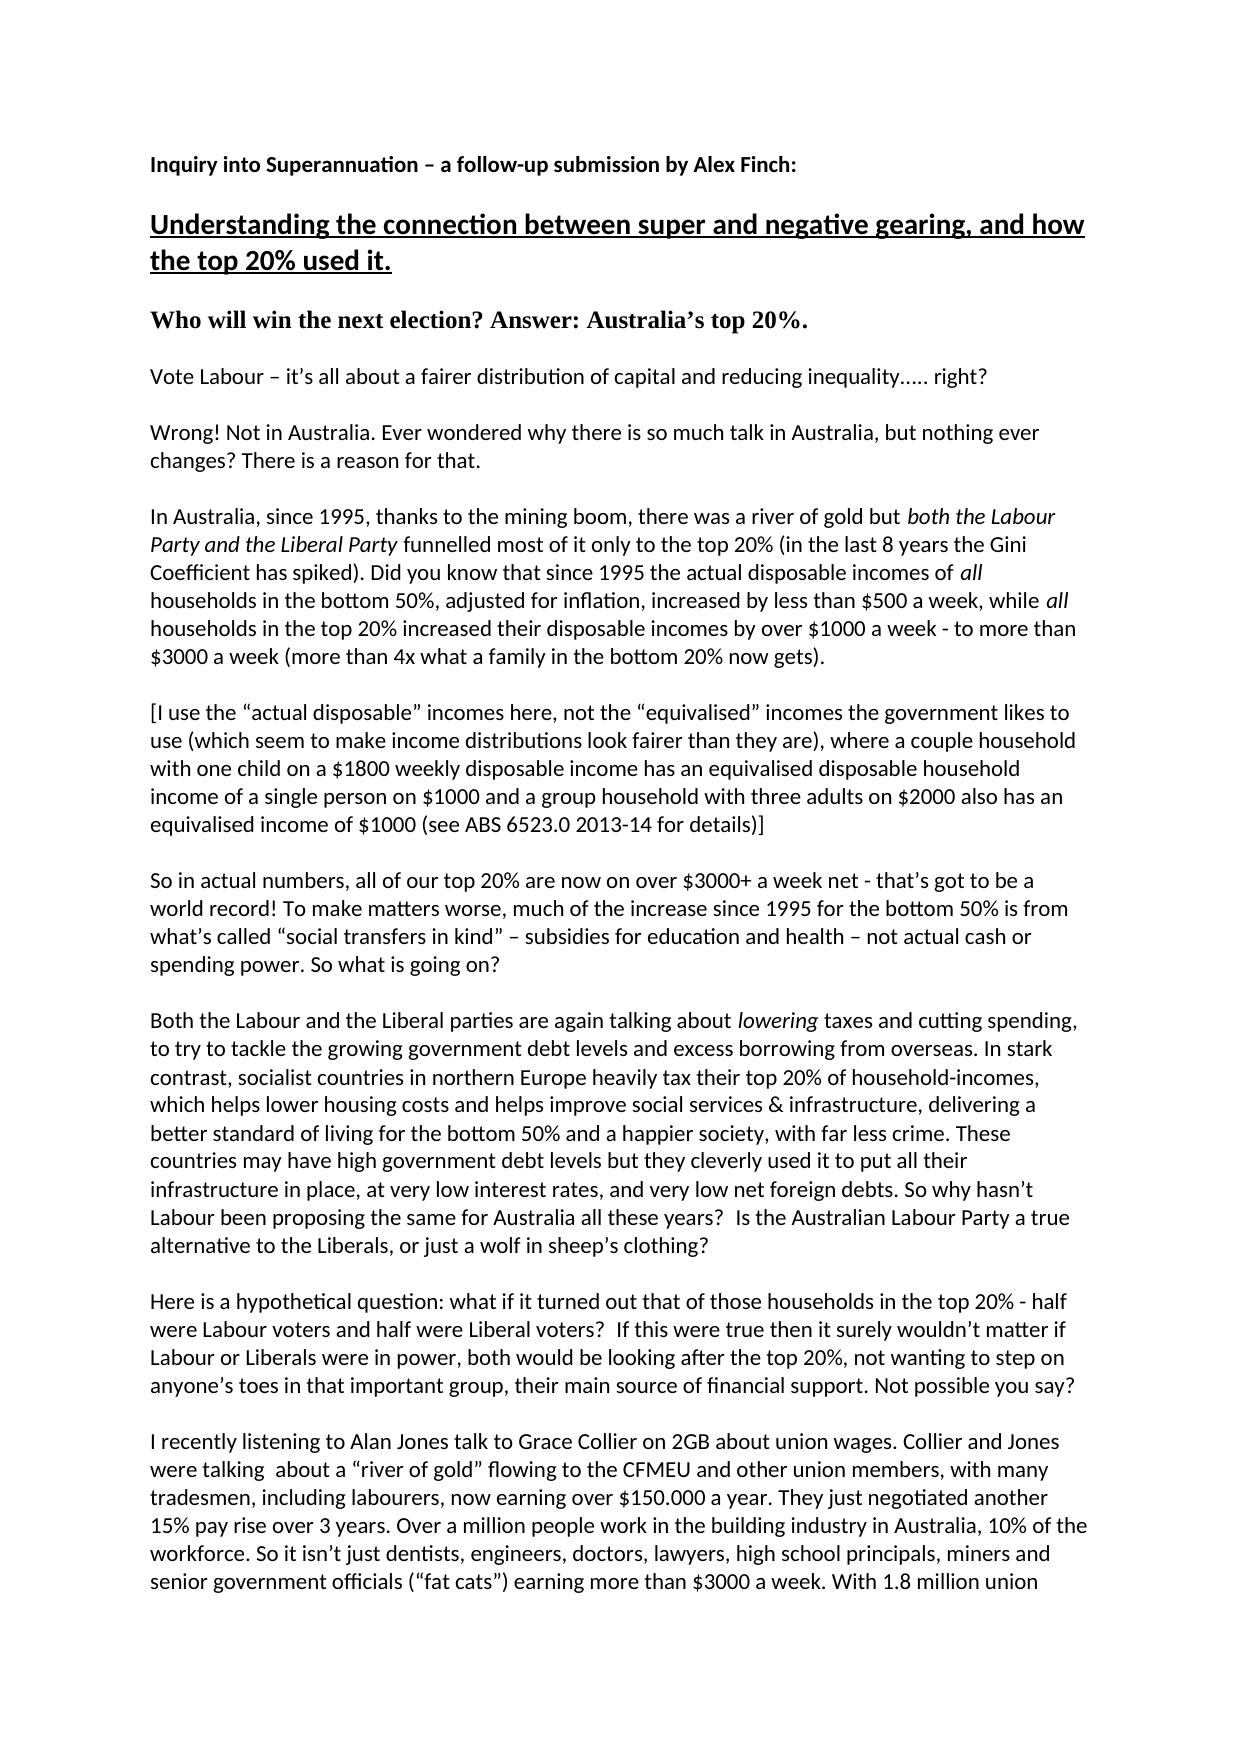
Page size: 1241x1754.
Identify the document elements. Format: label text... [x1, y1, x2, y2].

text Here is a hypothetical question: what if it turned out that of those households in the top 20% - half were Labour voters and half were Liberal voters? If this were true then it surely wouldn’t matter if Labour or Liberals were in power, both would be looking after the top 20%, not wanting to step on anyone’s toes in that important group, their main source of financial support. Not possible you say? [150, 1287, 1090, 1399]
text Inquiry into Superannuation – a follow-up submission by Alex Finch: [150, 150, 1090, 178]
text [I use the “actual disposable” incomes here, not the “equivalised” incomes the government likes to use (which seem to make income distributions look fairer than they are), where a couple household with one child on a $1800 weekly disposable income has an equivalised disposable household income of a single person on $1000 and a group household with three adults on $2000 also has an equivalised income of $1000 (see ABS 6523.0 2013-14 for details)] [150, 698, 1090, 838]
text Who will win the next election? Answer: Australia’s top 20%. [150, 305, 1090, 334]
text So in actual numbers, all of our top 20% are now on over $3000+ a week net - that’s got to be a world record! To make matters worse, much of the increase since 1995 for the bottom 50% is from what’s called “social transfers in kind” – subsidies for education and health – not actual cash or spending power. So what is going on? [150, 866, 1090, 978]
text Understanding the connection between super and negative gearing, and how the top 20% used it. [150, 206, 1090, 277]
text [150, 1427, 1090, 1595]
text Vote Labour – it’s all about a fairer distribution of capital and reducing inequality..... right? [150, 362, 1090, 390]
text Wrong! Not in Australia. Ever wondered why there is so much talk in Australia, but nothing ever changes? There is a reason for that. [150, 418, 1090, 474]
text In Australia, since 1995, thanks to the mining boom, there was a river of gold but both the Labour Party and the Liberal Party funnelled most of it only to the top 20% (in the last 8 years the Gini Coefficient has spiked). Did you know that since 1995 the actual disposable incomes of all households in the bottom 50%, adjusted for inflation, increased by less than $500 a week, while all households in the top 20% increased their disposable incomes by over $1000 a week - to more than $3000 a week (more than 4x what a family in the bottom 20% now gets). [150, 502, 1090, 670]
text Both the Labour and the Liberal parties are again talking about lowering taxes and cutting spending, to try to tackle the growing government debt levels and excess borrowing from overseas. In stark contrast, socialist countries in northern Europe heavily tax their top 20% of household-incomes, which helps lower housing costs and helps improve social services & infrastructure, delivering a better standard of living for the bottom 50% and a happier society, with far less crime. These countries may have high government debt levels but they cleverly used it to put all their infrastructure in place, at very low interest rates, and very low net foreign debts. So why hasn’t Labour been proposing the same for Australia all these years? Is the Australian Labour Party a true alternative to the Liberals, or just a wolf in sheep’s clothing? [150, 1007, 1090, 1259]
